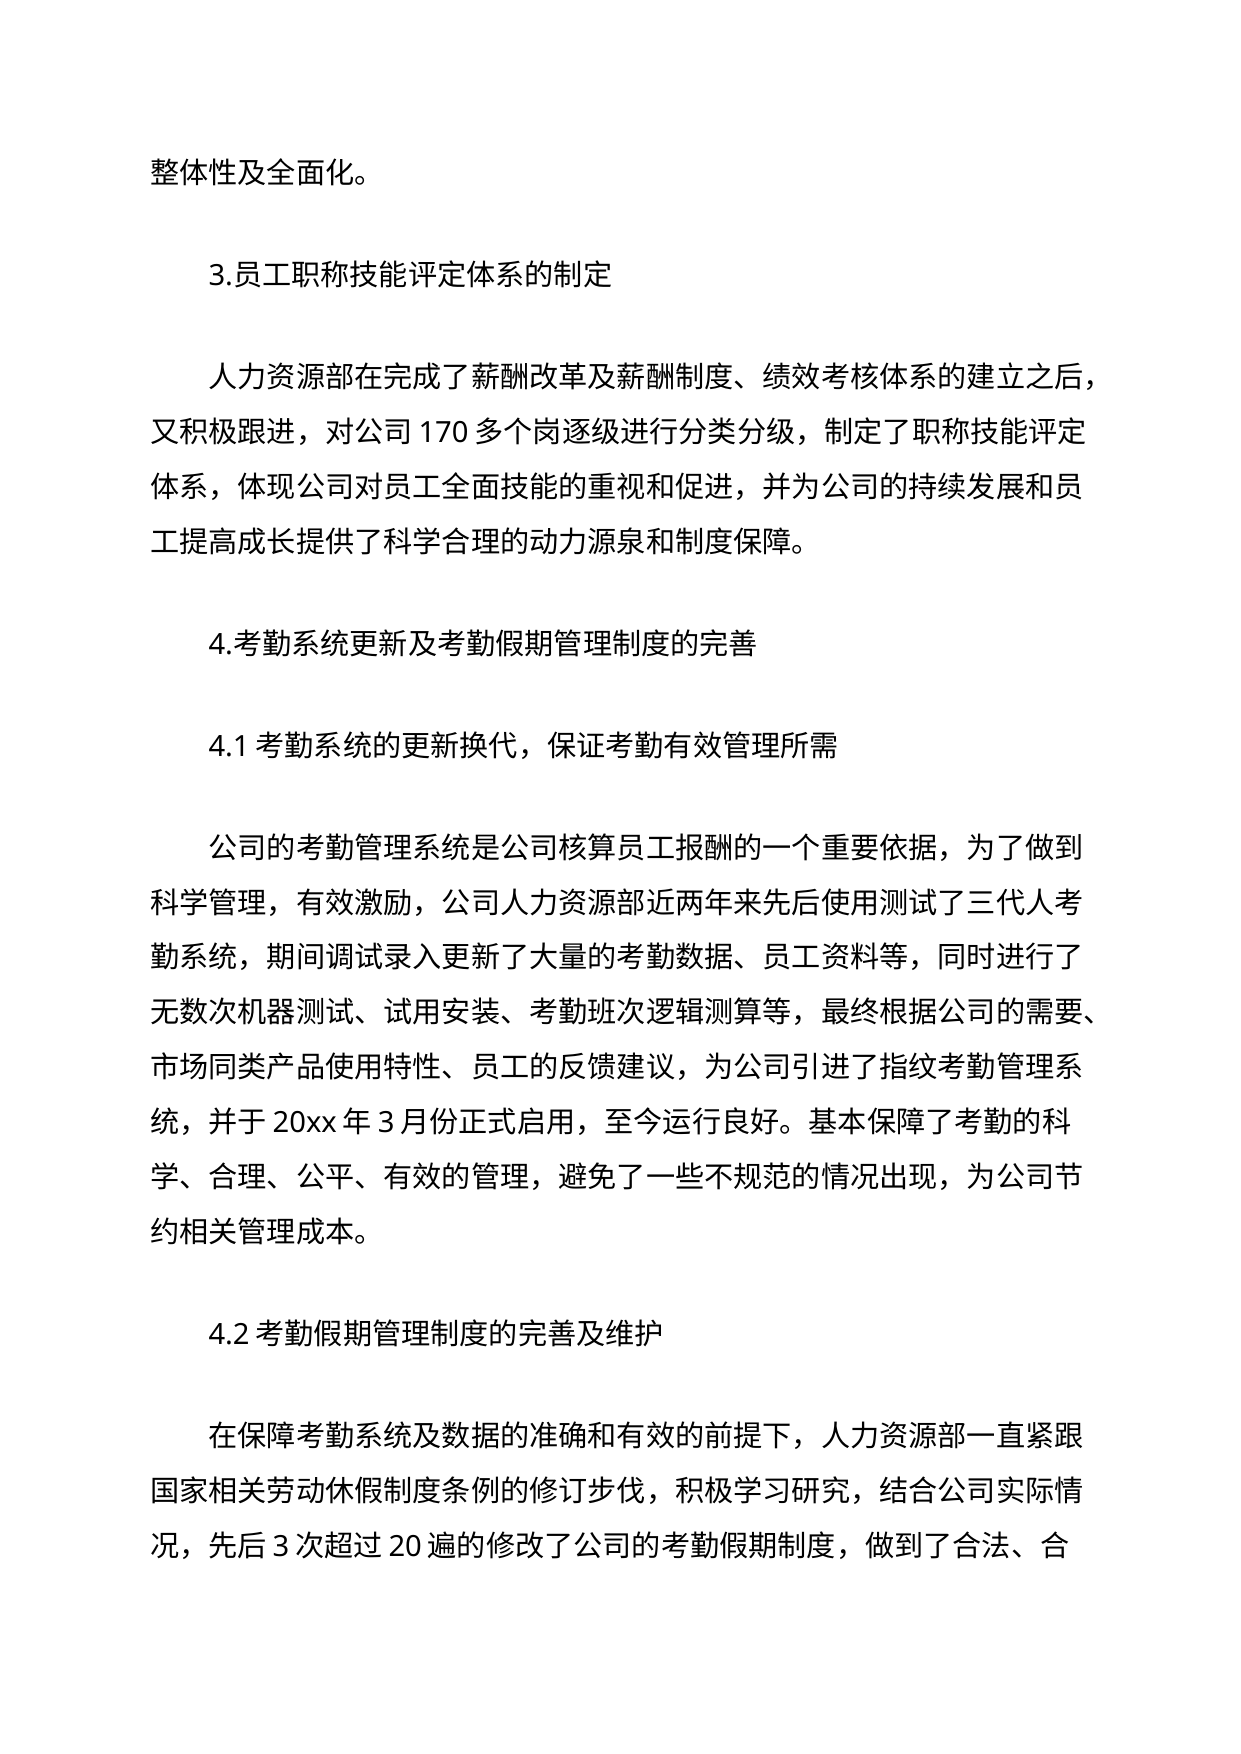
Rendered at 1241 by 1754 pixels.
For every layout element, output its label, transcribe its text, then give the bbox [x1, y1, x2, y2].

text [150, 1412, 1090, 1564]
text 3.员工职称技能评定体系的制定 [150, 252, 1090, 294]
text 4.1考勤系统的更新换代，保证考勤有效管理所需 [150, 722, 1090, 765]
text 4.考勤系统更新及考勤假期管理制度的完善 [150, 620, 1090, 663]
text 4.2考勤假期管理制度的完善及维护 [150, 1310, 1090, 1353]
text 公司的考勤管理系统是公司核算员工报酬的一个重要依据，为了做到科学管理，有效激励，公司人力资源部近两年来先后使用测试了三代人考勤系统，期间调试录入更新了大量的考勤数据、员工资料等，同时进行了无数次机器测试、试用安装、考勤班次逻辑测算等，最终根据公司的需要、市场同类产品使用特性、员工的反馈建议，为公司引进了指纹考勤管理系统，并于20xx年3月份正式启用，至今运行良好。基本保障了考勤的科学、合理、公平、有效的管理，避免了一些不规范的情况出现，为公司节约相关管理成本。 [150, 824, 1090, 1251]
text 人力资源部在完成了薪酬改革及薪酬制度、绩效考核体系的建立之后，又积极跟进，对公司170多个岗逐级进行分类分级，制定了职称技能评定体系，体现公司对员工全面技能的重视和促进，并为公司的持续发展和员工提高成长提供了科学合理的动力源泉和制度保障。 [150, 354, 1090, 561]
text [150, 150, 1090, 192]
